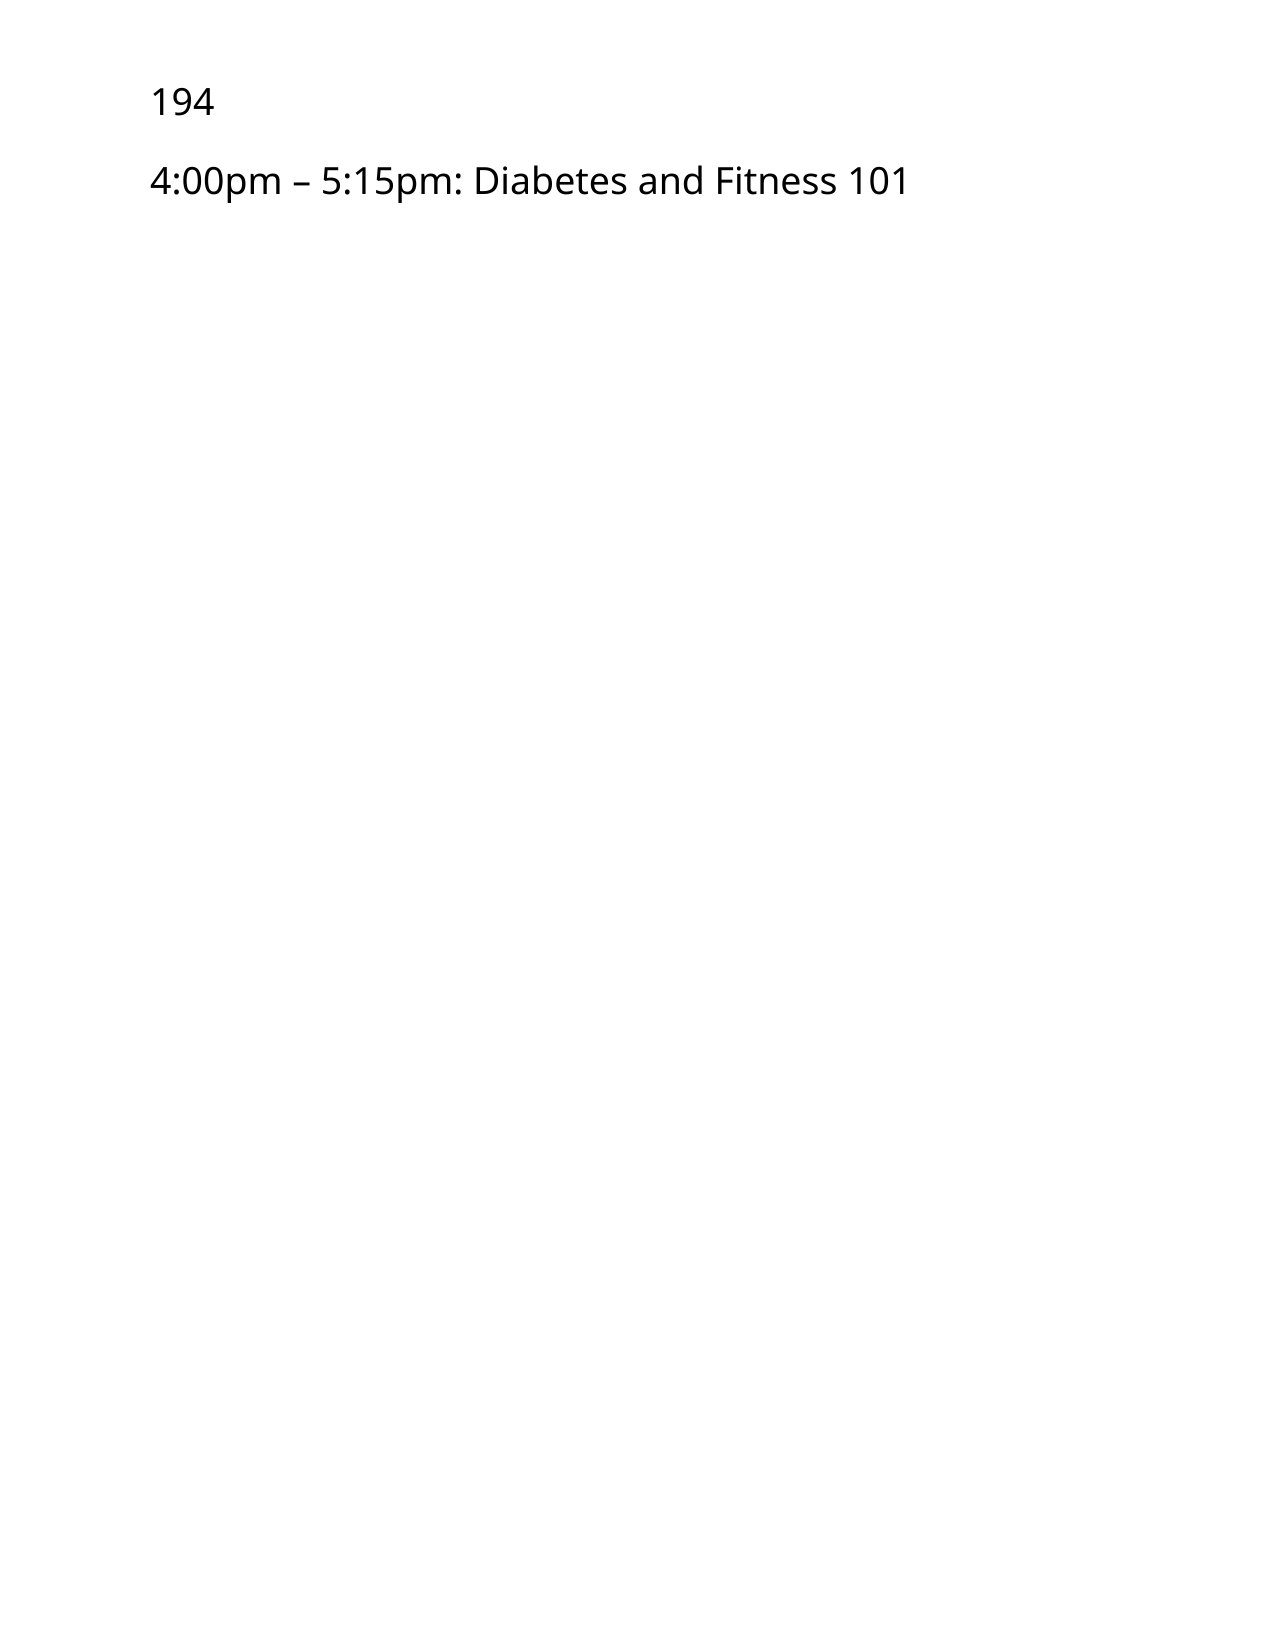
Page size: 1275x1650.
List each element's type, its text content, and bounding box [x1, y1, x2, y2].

text 4:00pm – 5:15pm: Diabetes and Fitness 101 [150, 154, 1087, 205]
